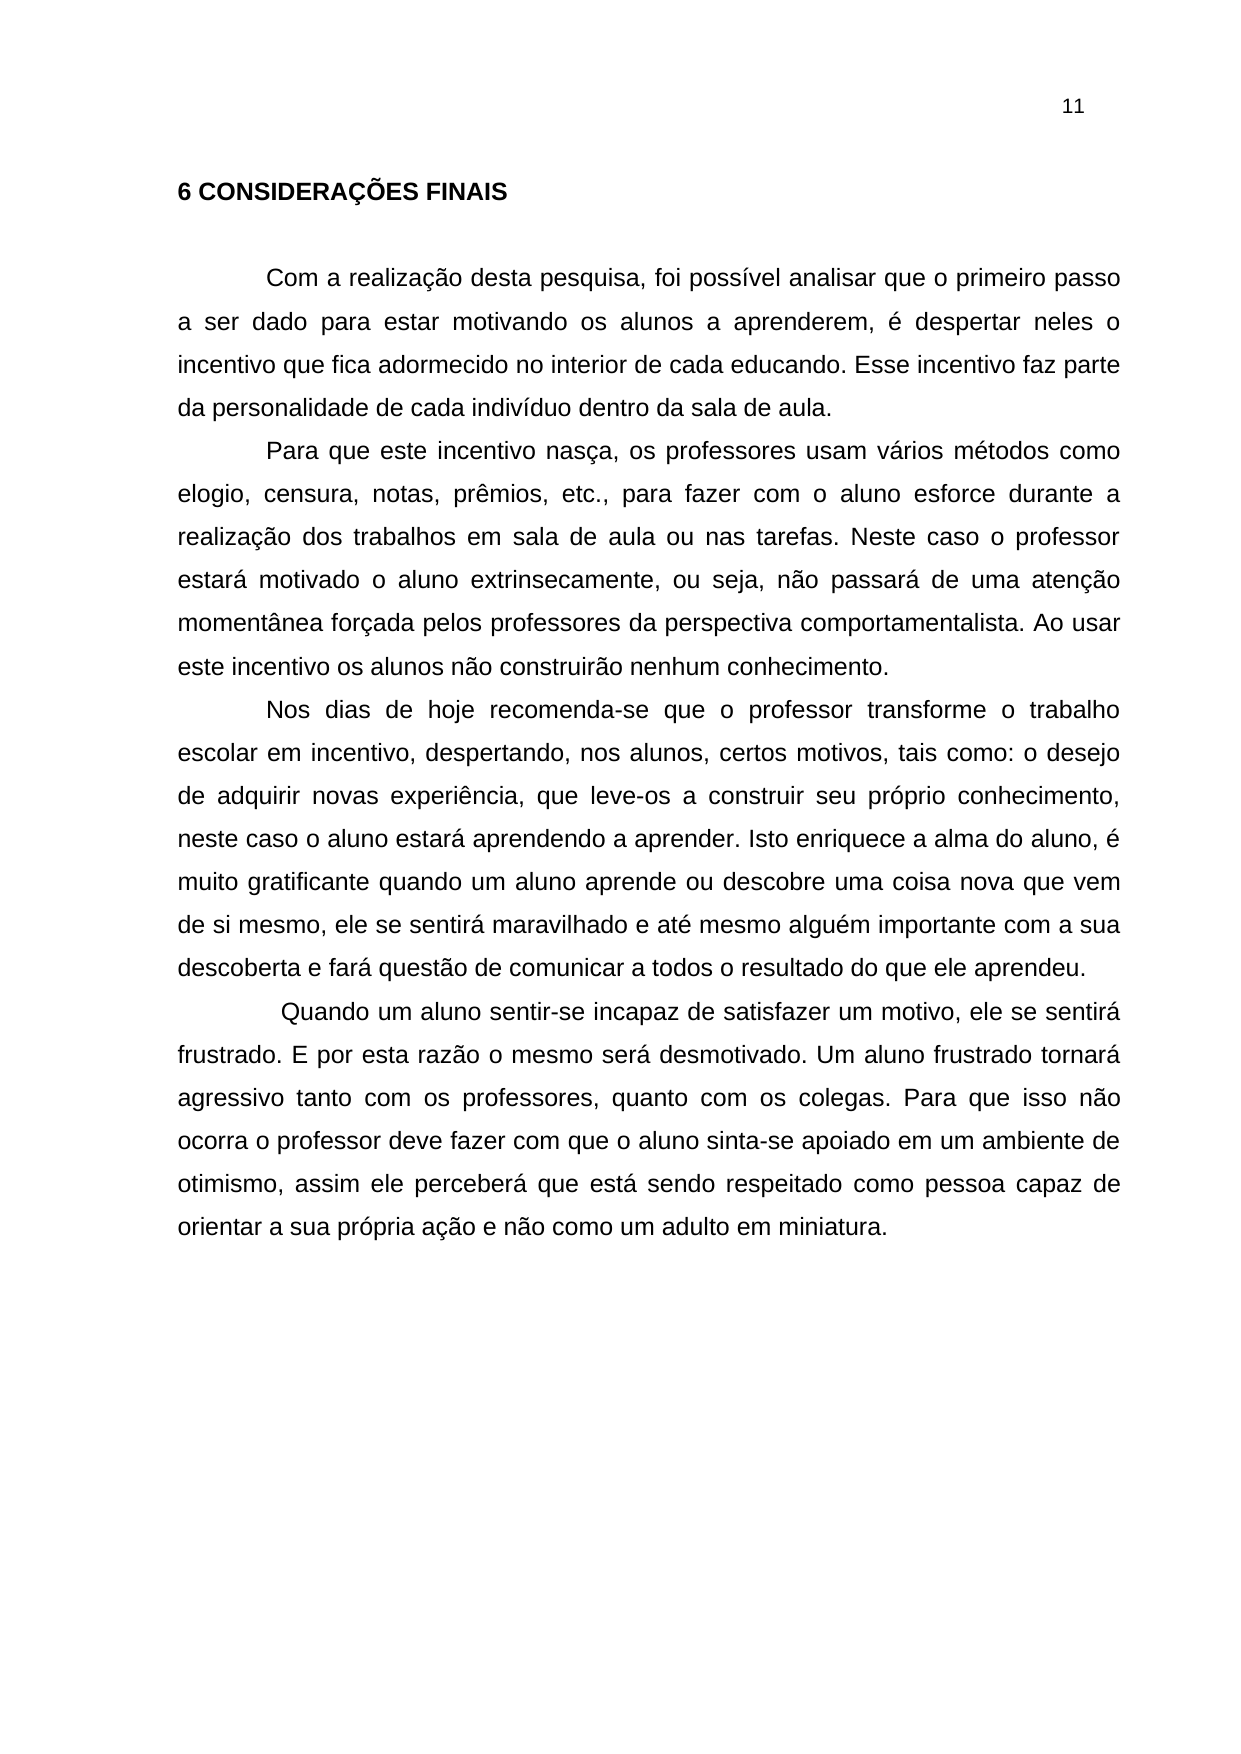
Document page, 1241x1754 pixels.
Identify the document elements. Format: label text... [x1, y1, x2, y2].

text Quando um aluno sentir-se incapaz de satisfazer um motivo, ele se sentirá frustrado. E por esta razão o mesmo será desmotivado. Um aluno frustrado tornará agressivo tanto com os professores, quanto com os colegas. Para que isso não ocorra o professor deve fazer com que o aluno sinta-se apoiado em um ambiente de otimismo, assim ele perceberá que está sendo respeitado como pessoa capaz de orientar a sua própria ação e não como um adulto em miniatura. [177, 997, 1122, 1241]
text Nos dias de hoje recomenda-se que o professor transforme o trabalho escolar em incentivo, despertando, nos alunos, certos motivos, tais como: o desejo de adquirir novas experiência, que leve-os a construir seu próprio conhecimento, neste caso o aluno estará aprendendo a aprender. Isto enriquece a alma do aluno, é muito gratificante quando um aluno aprende ou descobre uma coisa nova que vem de si mesmo, ele se sentirá maravilhado e até mesmo alguém importante com a sua descoberta e fará questão de comunicar a todos o resultado do que ele aprendeu. [177, 695, 1122, 982]
text Com a realização desta pesquisa, foi possível analisar que o primeiro passo a ser dado para estar motivando os alunos a aprenderem, é despertar neles o incentivo que fica adormecido no interior de cada educando. Esse incentivo faz parte da personalidade de cada indivíduo dentro da sala de aula. [177, 263, 1122, 422]
subtitle 6 CONSIDERAÇÕES FINAIS [177, 177, 1122, 206]
text Para que este incentivo nasça, os professores usam vários métodos como elogio, censura, notas, prêmios, etc., para fazer com o aluno esforce durante a realização dos trabalhos em sala de aula ou nas tarefas. Neste caso o professor estará motivado o aluno extrinsecamente, ou seja, não passará de uma atenção momentânea forçada pelos professores da perspectiva comportamentalista. Ao usar este incentivo os alunos não construirão nenhum conhecimento. [177, 436, 1122, 680]
